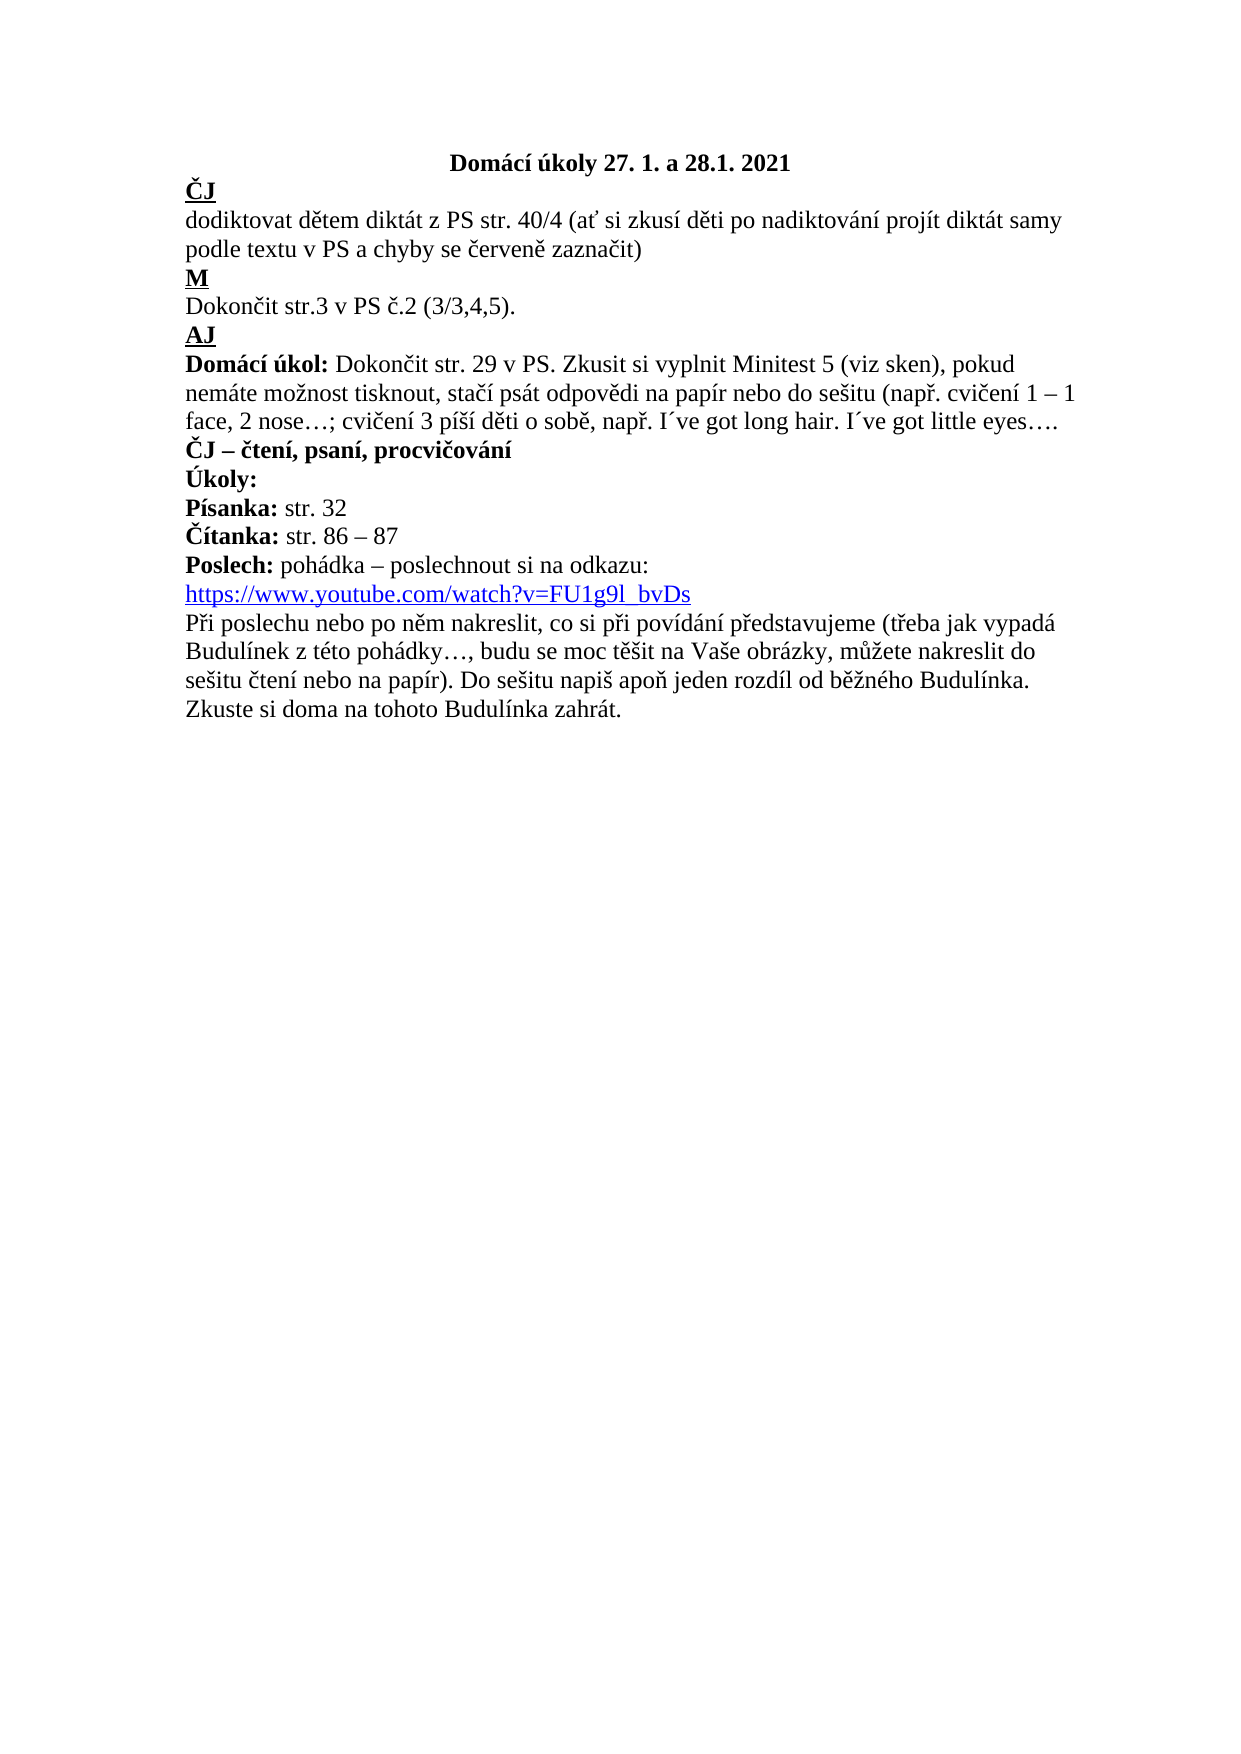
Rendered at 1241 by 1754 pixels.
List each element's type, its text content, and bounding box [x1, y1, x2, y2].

text Domácí úkol: Dokončit str. 29 v PS. Zkusit si vyplnit Minitest 5 (viz sken), pokud nemáte možnost tisknout, stačí psát odpovědi na papír nebo do sešitu (např. cvičení 1 – 1 face, 2 nose…; cvičení 3 píší děti o sobě, např. I´ve got long hair. I´ve got little eyes…. [185, 349, 1093, 435]
text Čítanka: str. 86 – 87 [185, 521, 1093, 550]
text dodiktovat dětem diktát z PS str. 40/4 (ať si zkusí děti po nadiktování projít diktát samy podle textu v PS a chyby se červeně zaznačit) [185, 205, 1093, 263]
text Domácí úkoly 27. 1. a 28.1. 2021 [148, 148, 1093, 176]
text AJ [185, 320, 1093, 349]
text Dokončit str.3 v PS č.2 (3/3,4,5). [185, 291, 1093, 320]
text M [185, 263, 1093, 291]
text Úkoly: [185, 464, 1093, 493]
text Při poslechu nebo po něm nakreslit, co si při povídání představujeme (třeba jak vypadá Budulínek z této pohádky…, budu se moc těšit na Vaše obrázky, můžete nakreslit do sešitu čtení nebo na papír). Do sešitu napiš apoň jeden rozdíl od běžného Budulínka. Zkuste si doma na tohoto Budulínka zahrát. [185, 608, 1093, 723]
text Písanka: str. 32 [185, 493, 1093, 521]
text Poslech: pohádka – poslechnout si na odkazu: [185, 550, 1093, 579]
text ČJ [185, 176, 1093, 205]
text ČJ – čtení, psaní, procvičování [185, 435, 1093, 464]
text https://www.youtube.com/watch?v=FU1g9l_bvDs [185, 579, 1093, 608]
